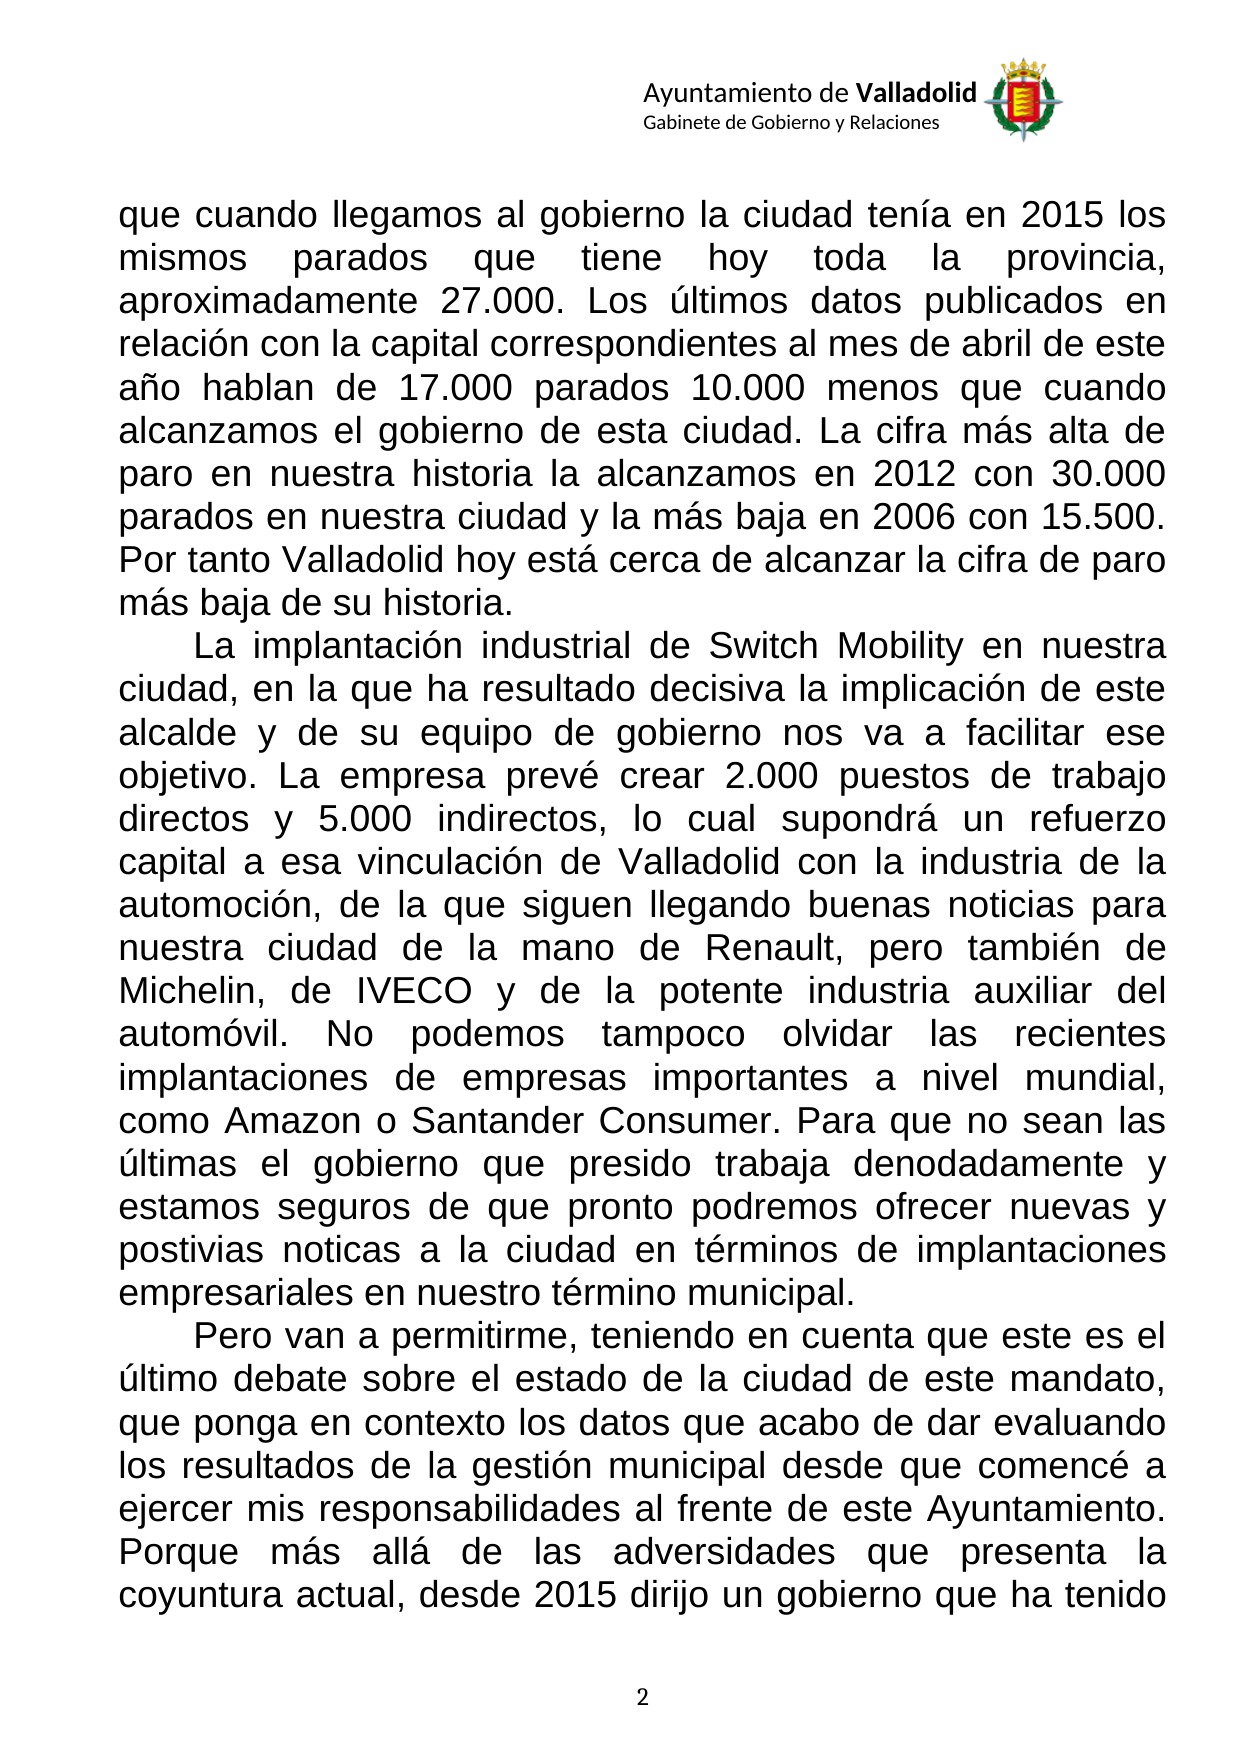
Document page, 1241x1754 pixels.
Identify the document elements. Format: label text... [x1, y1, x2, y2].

picture [982, 53, 1070, 145]
text La implantación industrial de Switch Mobility en nuestra ciudad, en la que ha resultado decisiva la implicación de este alcalde y de su equipo de gobierno nos va a facilitar ese objetivo. La empresa prevé crear 2.000 puestos de trabajo directos y 5.000 indirectos, lo cual supondrá un refuerzo capital a esa vinculación de Valladolid con la industria de la automoción, de la que siguen llegando buenas noticias para nuestra ciudad de la mano de Renault, pero también de Michelin, de IVECO y de la potente industria auxiliar del automóvil. No podemos tampoco olvidar las recientes implantaciones de empresas importantes a nivel mundial, como Amazon o Santander Consumer. Para que no sean las últimas el gobierno que presido trabaja denodadamente y estamos seguros de que pronto podremos ofrecer nuevas y postivias noticas a la ciudad en términos de implantaciones empresariales en nuestro término municipal. [118, 623, 1167, 1313]
